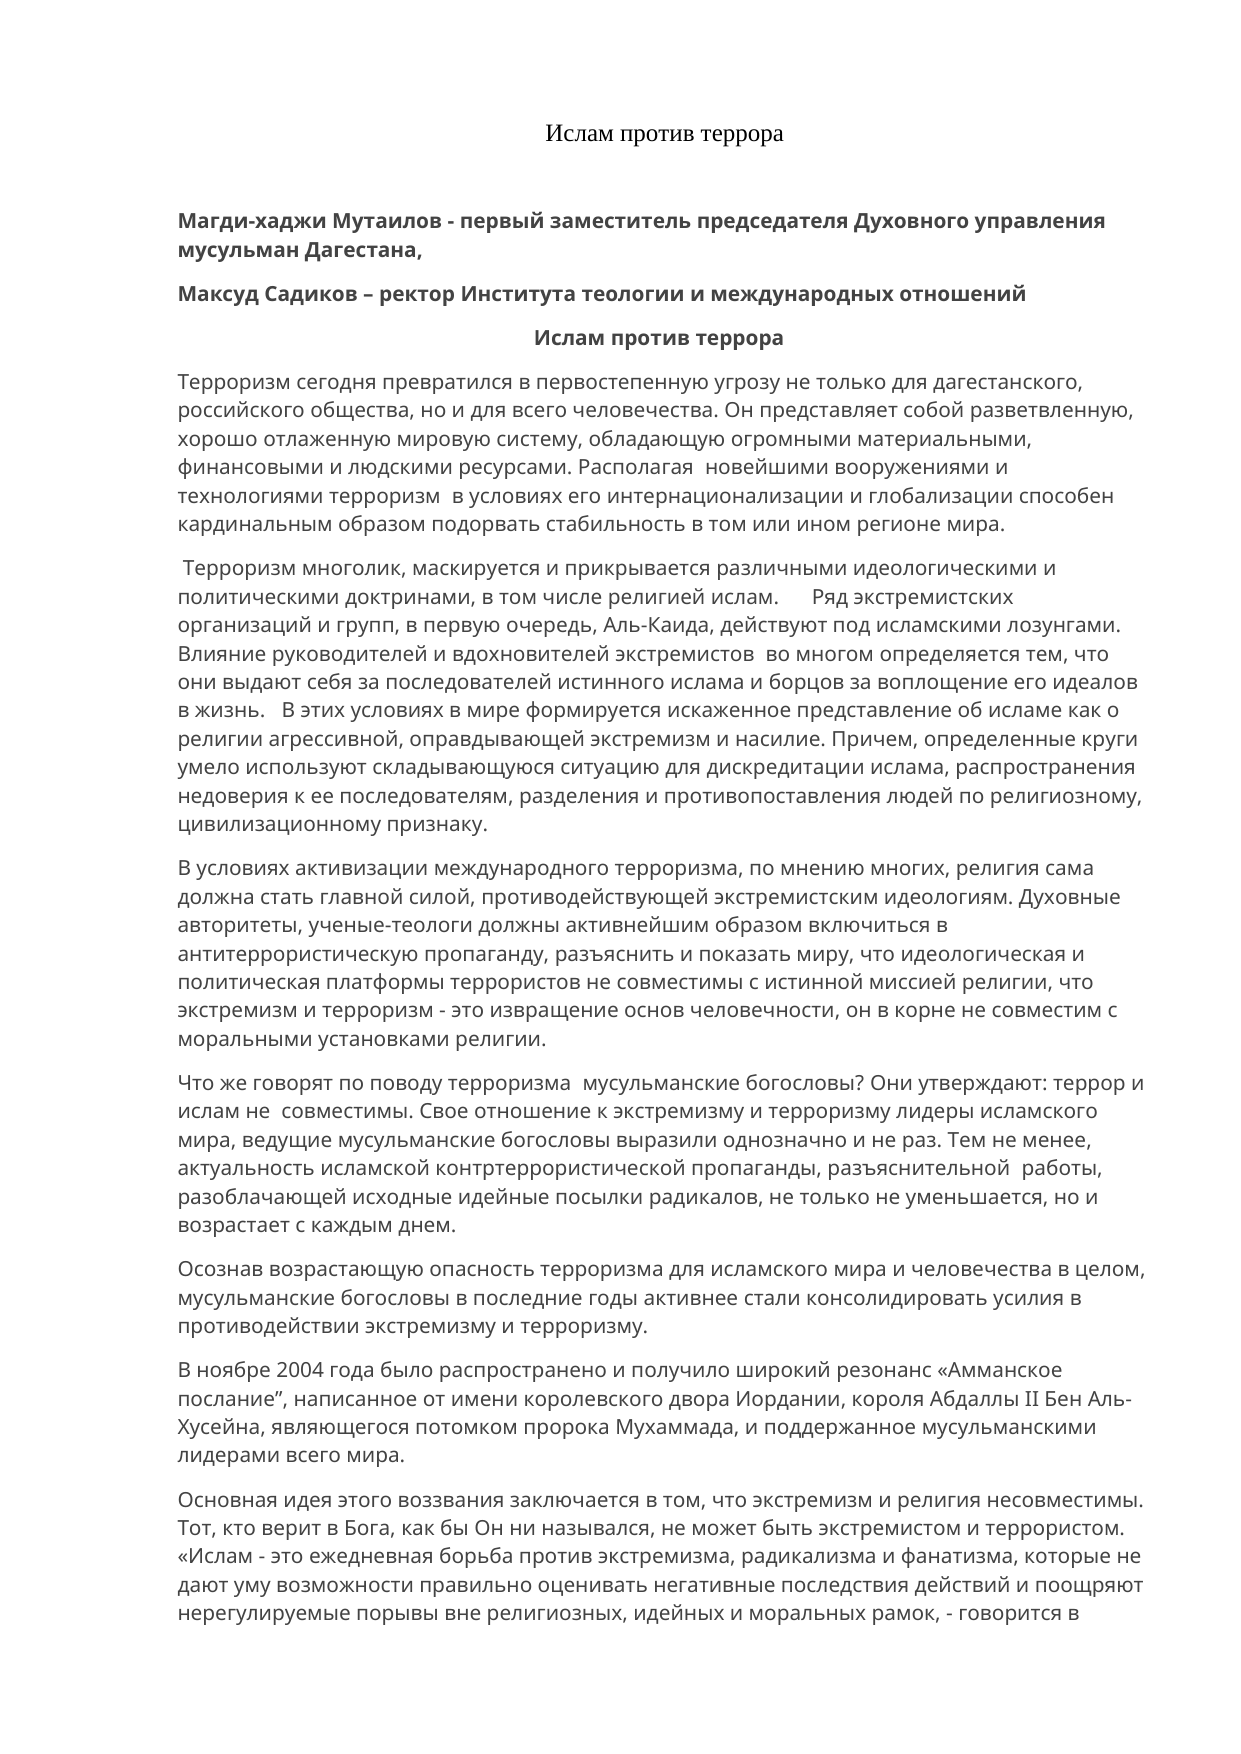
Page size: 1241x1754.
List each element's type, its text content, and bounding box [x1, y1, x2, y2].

text Что же говорят по поводу терроризма мусульманские богословы? Они утверждают: террор и ислам не совместимы. Свое отношение к экстремизму и терроризму лидеры исламского мира, ведущие мусульманские богословы выразили однозначно и не раз. Тем не менее, актуальность исламской контртеррористической пропаганды, разъяснительной работы, разоблачающей исходные идейные посылки радикалов, не только не уменьшается, но и возрастает с каждым днем. [177, 1068, 1152, 1239]
text Осознав возрастающую опасность терроризма для исламского мира и человечества в целом, мусульманские богословы в последние годы активнее стали консолидировать усилия в противодействии экстремизму и терроризму. [177, 1254, 1152, 1340]
text Терроризм сегодня превратился в первостепенную угрозу не только для дагестанского, российского общества, но и для всего человечества. Он представляет собой разветвленную, хорошо отлаженную мировую систему, обладающую огромными материальными, финансовыми и людскими ресурсами. Располагая новейшими вооружениями и технологиями терроризм в условиях его интернационализации и глобализации способен кардинальным образом подорвать стабильность в том или ином регионе мира. [177, 367, 1152, 538]
text Ислам против террора [177, 118, 1152, 147]
text Терроризм многолик, маскируется и прикрывается различными идеологическими и политическими доктринами, в том числе религией ислам. Ряд экстремистских организаций и групп, в первую очередь, Аль-Каида, действуют под исламскими лозунгами. Влияние руководителей и вдохновителей экстремистов во многом определяется тем, что они выдают себя за последователей истинного ислама и борцов за воплощение его идеалов в жизнь. В этих условиях в мире формируется искаженное представление об исламе как о религии агрессивной, оправдывающей экстремизм и насилие. Причем, определенные круги умело используют складывающуюся ситуацию для дискредитации ислама, распространения недоверия к ее последователям, разделения и противопоставления людей по религиозному, цивилизационному признаку. [177, 553, 1152, 838]
text Ислам против террора [177, 323, 1152, 352]
text В ноябре 2004 года было распространено и получило широкий резонанс «Амманское послание”, написанное от имени королевского двора Иордании, короля Абдаллы II Бен Аль-Хусейна, являющегося потомком пророка Мухаммада, и поддержанное мусульманскими лидерами всего мира. [177, 1355, 1152, 1469]
text В условиях активизации международного терроризма, по мнению многих, религия сама должна стать главной силой, противодействующей экстремистским идеологиям. Духовные авторитеты, ученые-теологи должны активнейшим образом включиться в антитеррористическую пропаганду, разъяснить и показать миру, что идеологическая и политическая платформы террористов не совместимы с истинной миссией религии, что экстремизм и терроризм - это извращение основ человечности, он в корне не совместим с моральными установками религии. [177, 853, 1152, 1052]
text Максуд Садиков – ректор Института теологии и международных отношений [177, 279, 1152, 307]
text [177, 1485, 1152, 1627]
text Магди-хаджи Мутаилов - первый заместитель председателя Духовного управления мусульман Дагестана, [177, 207, 1152, 263]
